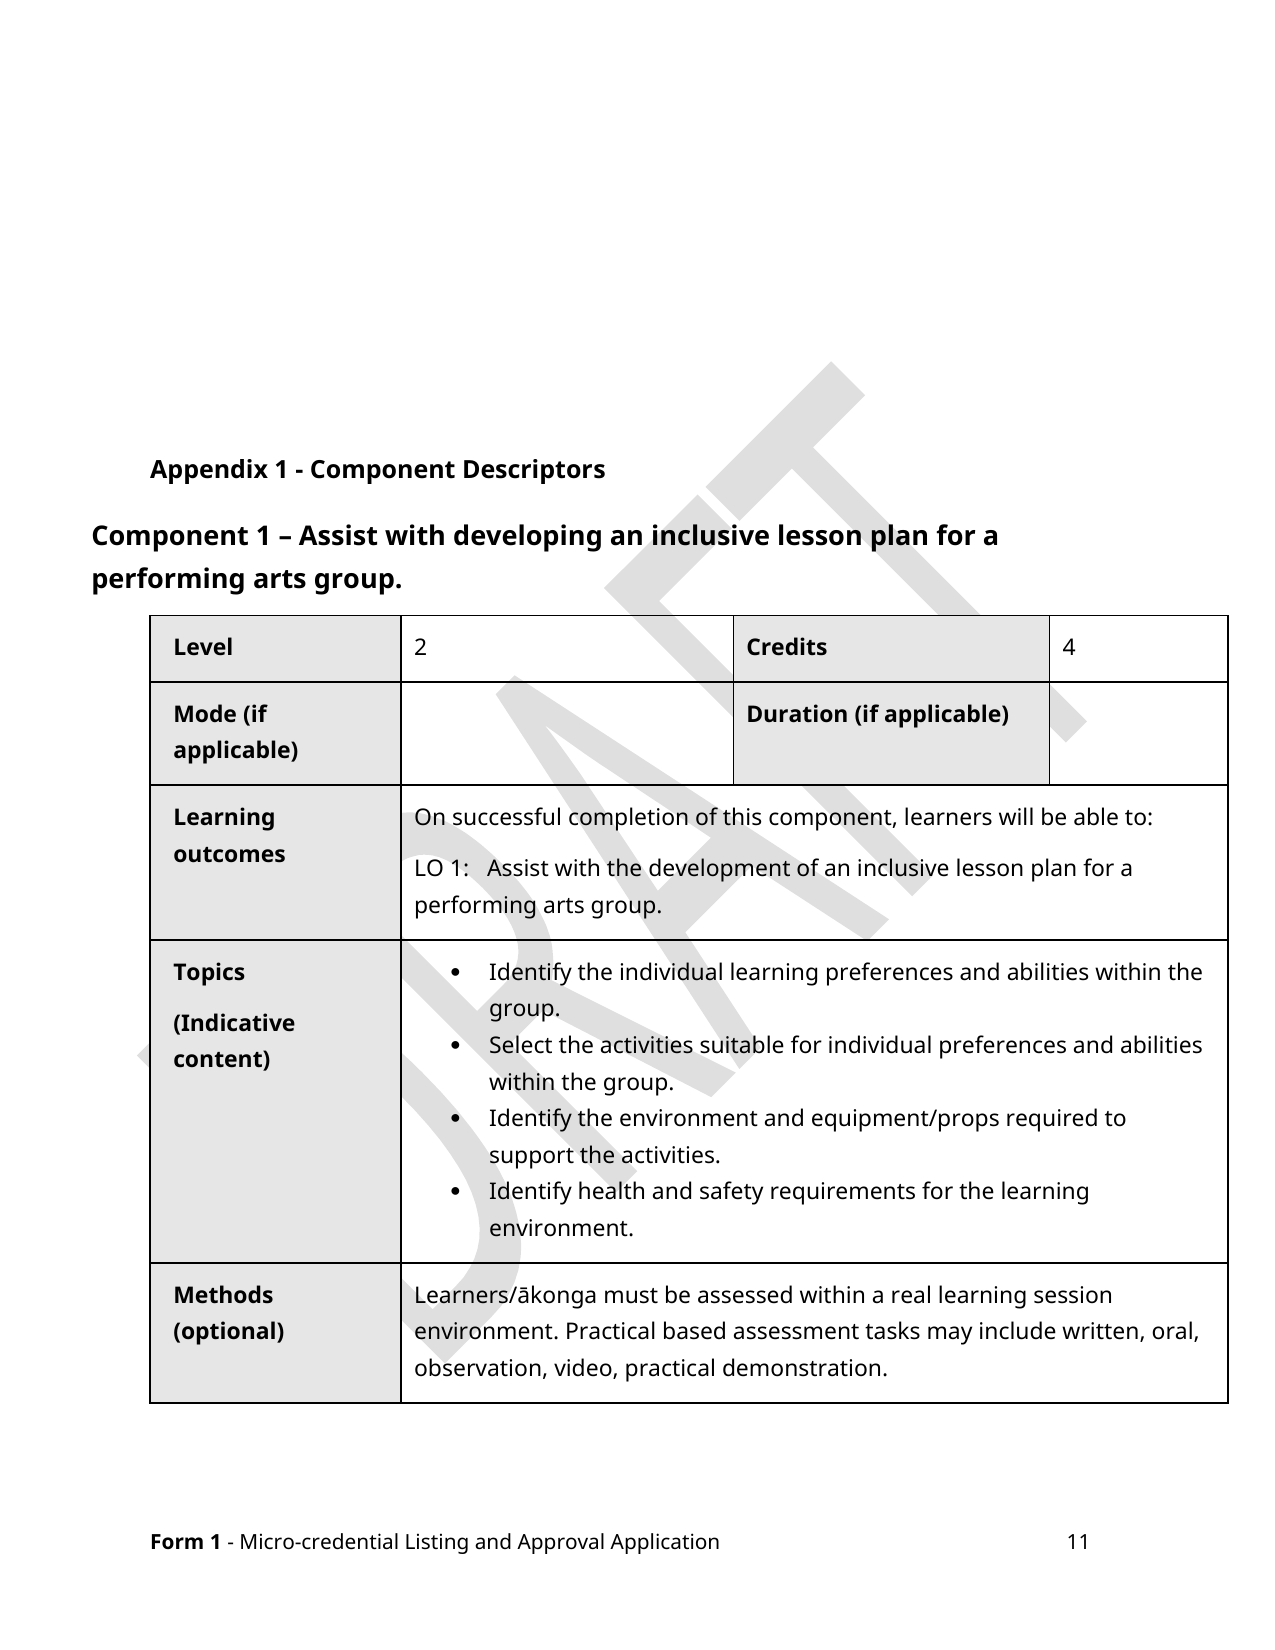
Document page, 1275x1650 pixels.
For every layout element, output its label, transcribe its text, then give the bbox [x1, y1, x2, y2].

table_cell [1050, 683, 1227, 784]
table_header 2 [402, 616, 733, 681]
table_header Level [151, 616, 400, 681]
table_cell Duration (if applicable) [734, 683, 1049, 784]
table_cell [402, 683, 733, 784]
subtitle Appendix 1 - Component Descriptors [150, 451, 1110, 485]
table_cell Learning outcomes [151, 786, 400, 939]
table_cell Methods (optional) [151, 1264, 400, 1402]
table_cell Learners/ākonga must be assessed within a real learning session environment. Practical based assessment tasks may include written, oral, observation, video, practical demonstration. [402, 1264, 1227, 1402]
table_cell Topics (Indicative content) [151, 941, 400, 1262]
subtitle Component 1 – Assist with developing an inclusive lesson plan for a performing arts group. [91, 516, 1110, 596]
table_header 4 [1050, 616, 1227, 681]
table_cell Identify the individual learning preferences and abilities within the group. Select the activities suitable for individual preferences and abilities within the group. Identify the environment and equipment/props required to support the activities. Identify health and safety requirements for the learning environment. [402, 941, 1227, 1262]
table_cell On successful completion of this component, learners will be able to: LO 1: Assist with the development of an inclusive lesson plan for a performing arts group. [402, 786, 1227, 939]
table_header Credits [734, 616, 1049, 681]
table_cell Mode (if applicable) [151, 683, 400, 784]
